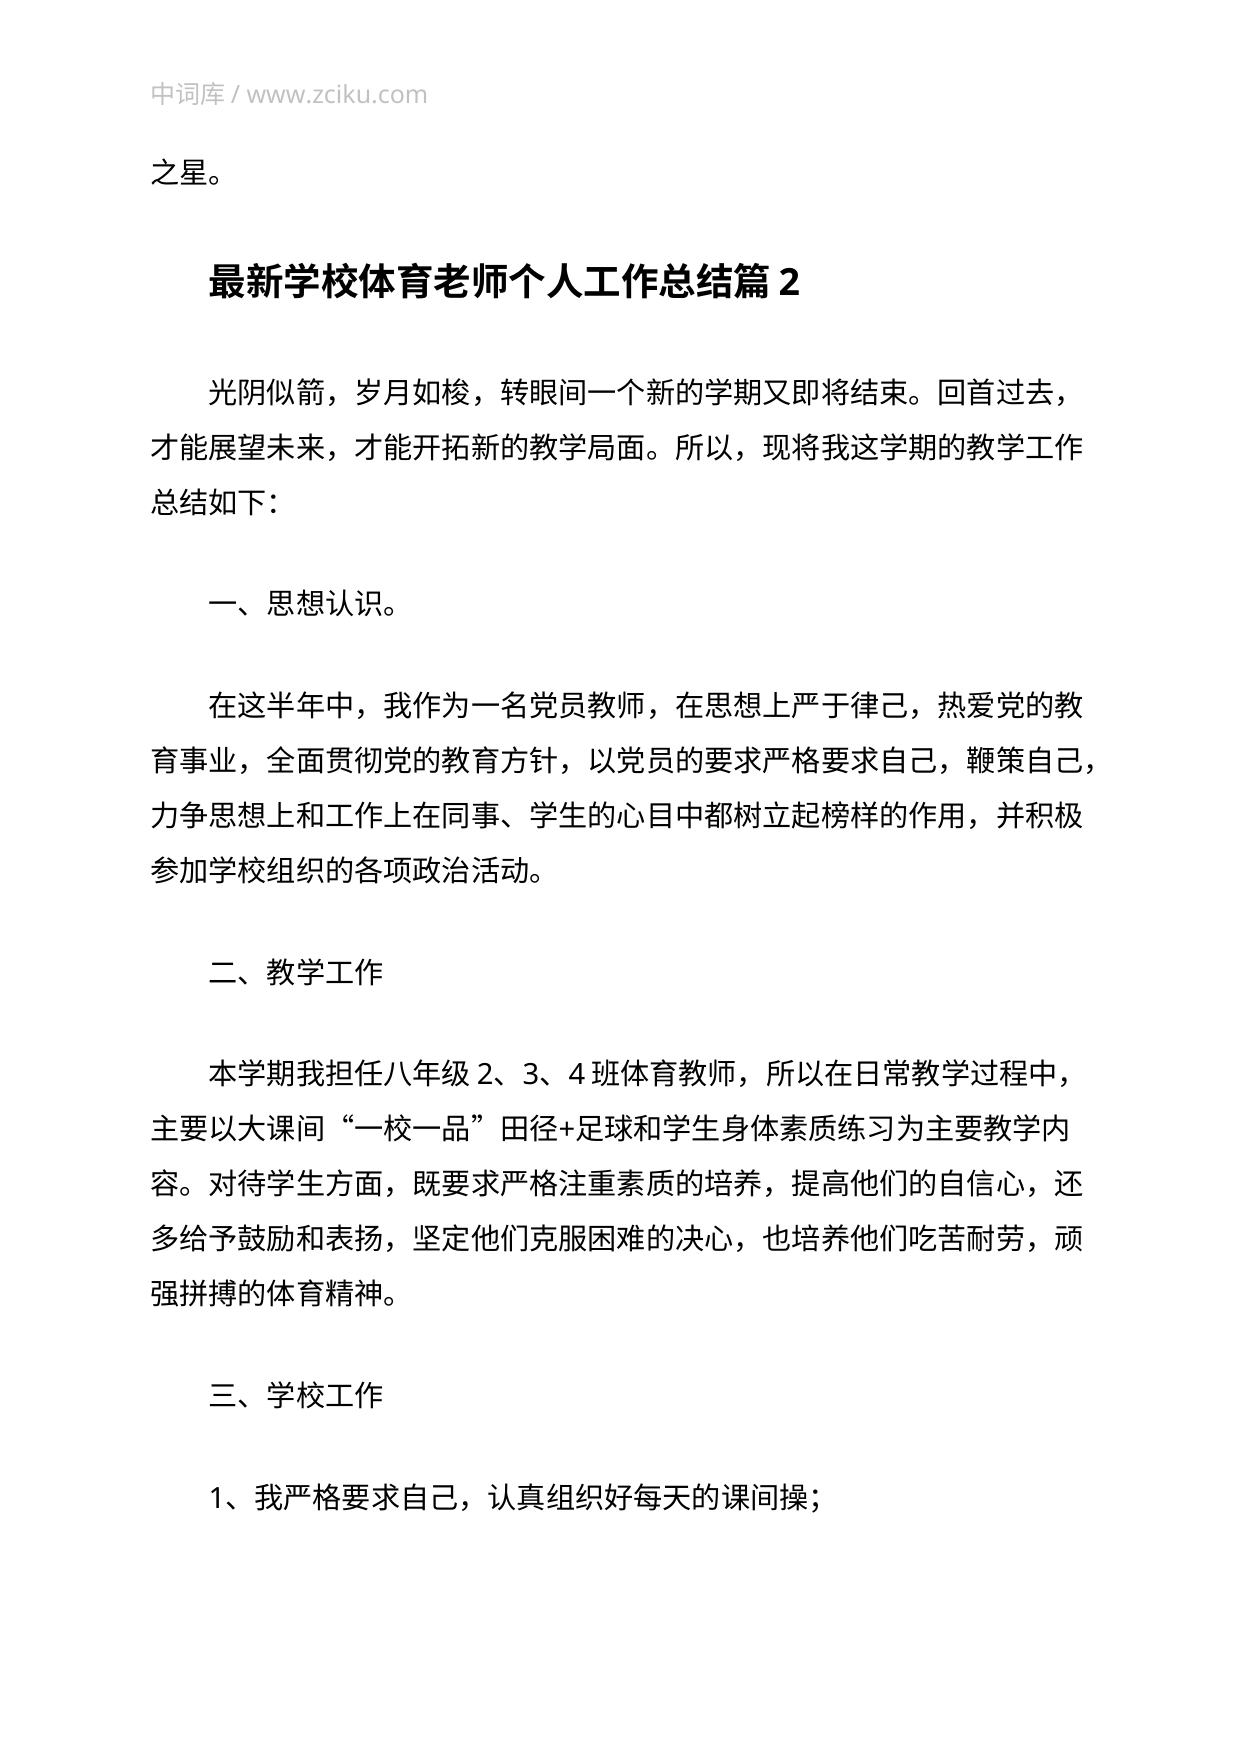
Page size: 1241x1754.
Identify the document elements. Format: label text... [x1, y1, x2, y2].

text 最新学校体育老师个人工作总结篇2 [150, 252, 1090, 306]
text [150, 150, 1090, 192]
text 在这半年中，我作为一名党员教师，在思想上严于律己，热爱党的教育事业，全面贯彻党的教育方针，以党员的要求严格要求自己，鞭策自己，力争思想上和工作上在同事、学生的心目中都树立起榜样的作用，并积极参加学校组织的各项政治活动。 [150, 683, 1090, 890]
text 1、我严格要求自己，认真组织好每天的课间操； [150, 1474, 1090, 1517]
text 本学期我担任八年级2、3、4班体育教师，所以在日常教学过程中，主要以大课间“一校一品”田径+足球和学生身体素质练习为主要教学内容。对待学生方面，既要求严格注重素质的培养，提高他们的自信心，还多给予鼓励和表扬，坚定他们克服困难的决心，也培养他们吃苦耐劳，顽强拼搏的体育精神。 [150, 1051, 1090, 1313]
text 三、学校工作 [150, 1372, 1090, 1415]
text 一、思想认识。 [150, 581, 1090, 623]
text 光阴似箭，岁月如梭，转眼间一个新的学期又即将结束。回首过去，才能展望未来，才能开拓新的教学局面。所以，现将我这学期的教学工作总结如下： [150, 369, 1090, 521]
text 二、教学工作 [150, 949, 1090, 991]
